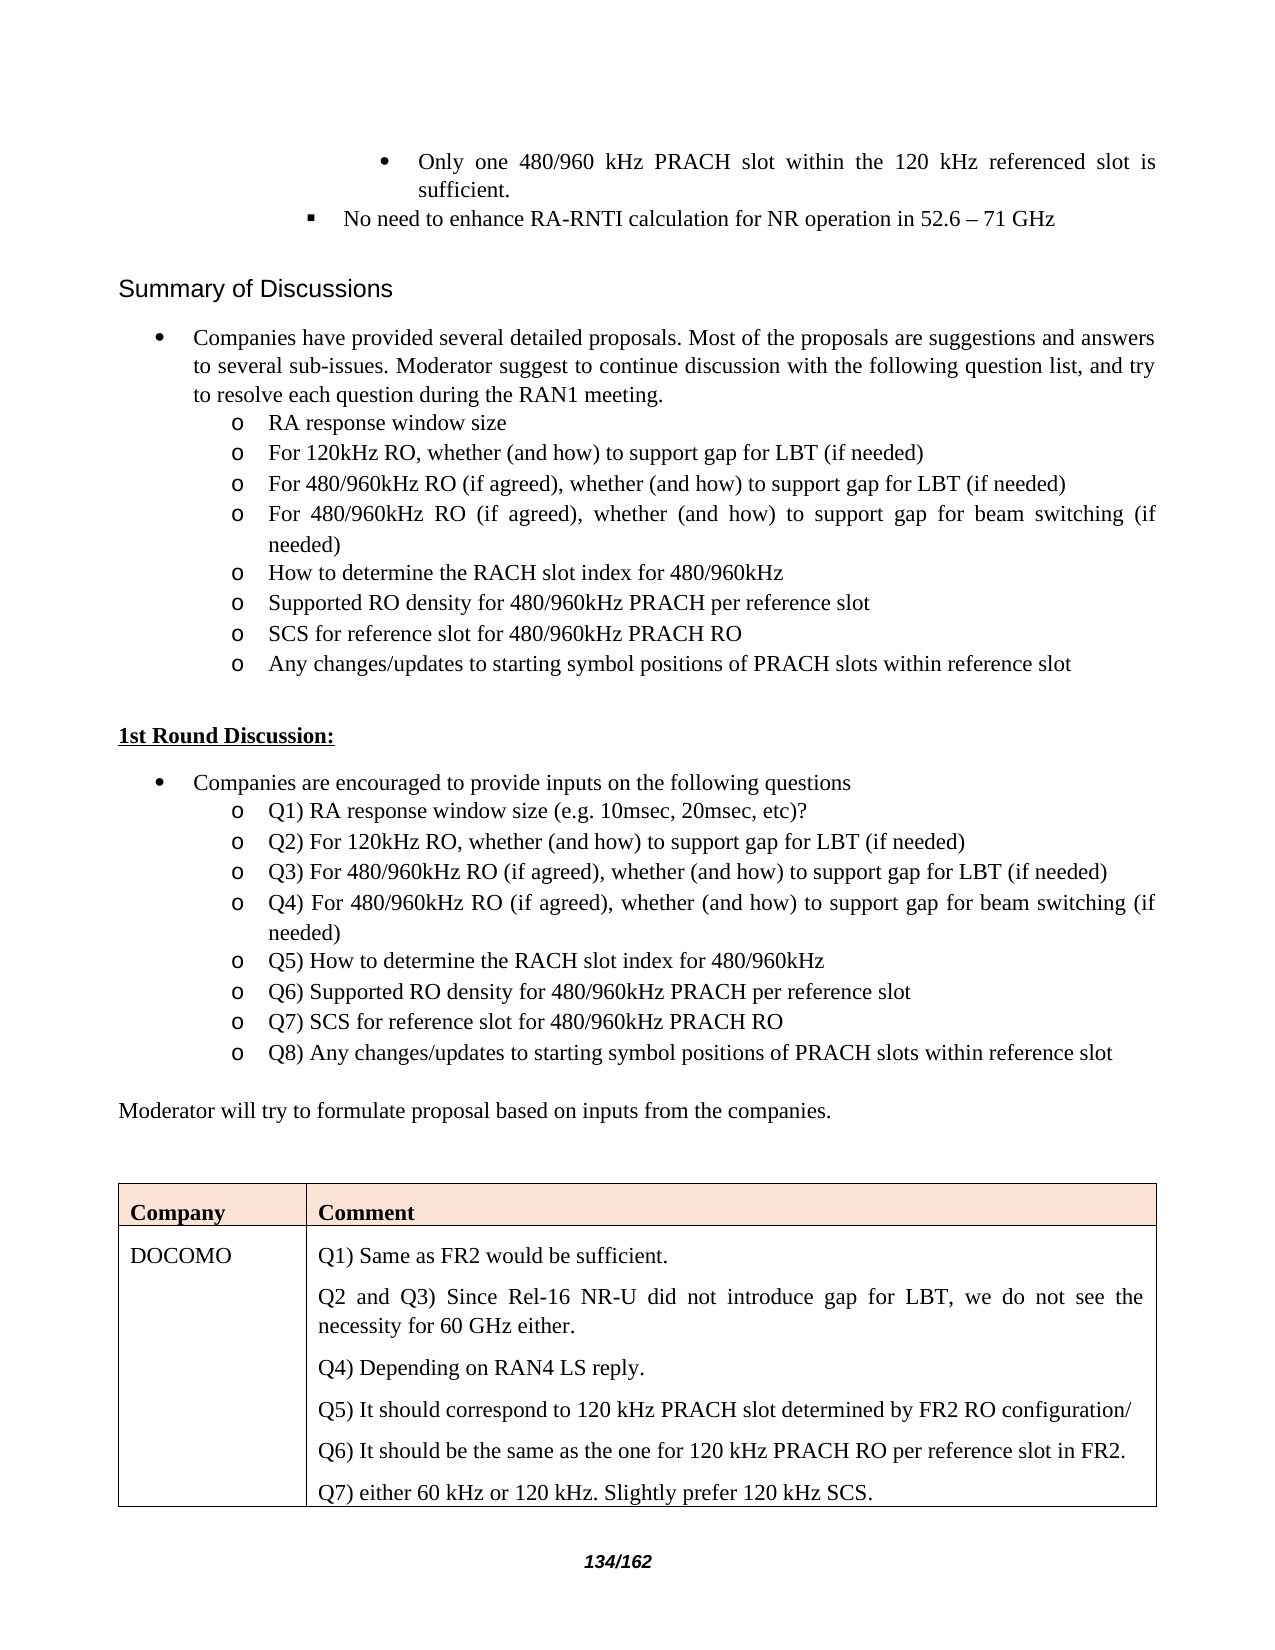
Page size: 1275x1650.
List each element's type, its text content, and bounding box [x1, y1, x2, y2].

list Q6) Supported RO density for 480/960kHz PRACH per reference slot [231, 978, 1157, 1006]
table_cell DOCOMO [119, 1226, 306, 1506]
list Q7) SCS for reference slot for 480/960kHz PRACH RO [231, 1008, 1157, 1036]
list For 480/960kHz RO (if agreed), whether (and how) to support gap for beam switching (if needed) [231, 500, 1157, 557]
subtitle Summary of Discussions [118, 274, 1157, 303]
list Only one 480/960 kHz PRACH slot within the 120 kHz referenced slot is sufficient. [381, 148, 1157, 202]
list For 120kHz RO, whether (and how) to support gap for LBT (if needed) [231, 439, 1157, 468]
list Companies are encouraged to provide inputs on the following questions [156, 769, 1157, 795]
list No need to enhance RA-RNTI calculation for NR operation in 52.6 – 71 GHz [306, 204, 1157, 231]
subtitle 1st Round Discussion: [118, 722, 1157, 748]
list Q2) For 120kHz RO, whether (and how) to support gap for LBT (if needed) [231, 828, 1157, 856]
list Q1) RA response window size (e.g. 10msec, 20msec, etc)? [231, 797, 1157, 826]
list For 480/960kHz RO (if agreed), whether (and how) to support gap for LBT (if needed) [231, 470, 1157, 498]
list Q4) For 480/960kHz RO (if agreed), whether (and how) to support gap for beam switching (if needed) [231, 888, 1157, 945]
list Any changes/updates to starting symbol positions of PRACH slots within reference slot [231, 650, 1157, 678]
list RA response window size [231, 409, 1157, 437]
list Q3) For 480/960kHz RO (if agreed), whether (and how) to support gap for LBT (if needed) [231, 858, 1157, 886]
text Moderator will try to formulate proposal based on inputs from the companies. [118, 1097, 1157, 1124]
list SCS for reference slot for 480/960kHz PRACH RO [231, 620, 1157, 648]
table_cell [307, 1226, 1156, 1506]
table_header Company [119, 1184, 306, 1225]
list Q5) How to determine the RACH slot index for 480/960kHz [231, 947, 1157, 976]
list Q8) Any changes/updates to starting symbol positions of PRACH slots within reference slot [231, 1038, 1157, 1067]
list How to determine the RACH slot index for 480/960kHz [231, 559, 1157, 587]
list Supported RO density for 480/960kHz PRACH per reference slot [231, 589, 1157, 618]
table_header Comment [307, 1184, 1156, 1225]
list Companies have provided several detailed proposals. Most of the proposals are suggestions and answers to several sub-issues. Moderator suggest to continue discussion with the following question list, and try to resolve each question during the RAN1 meeting. [156, 324, 1157, 407]
